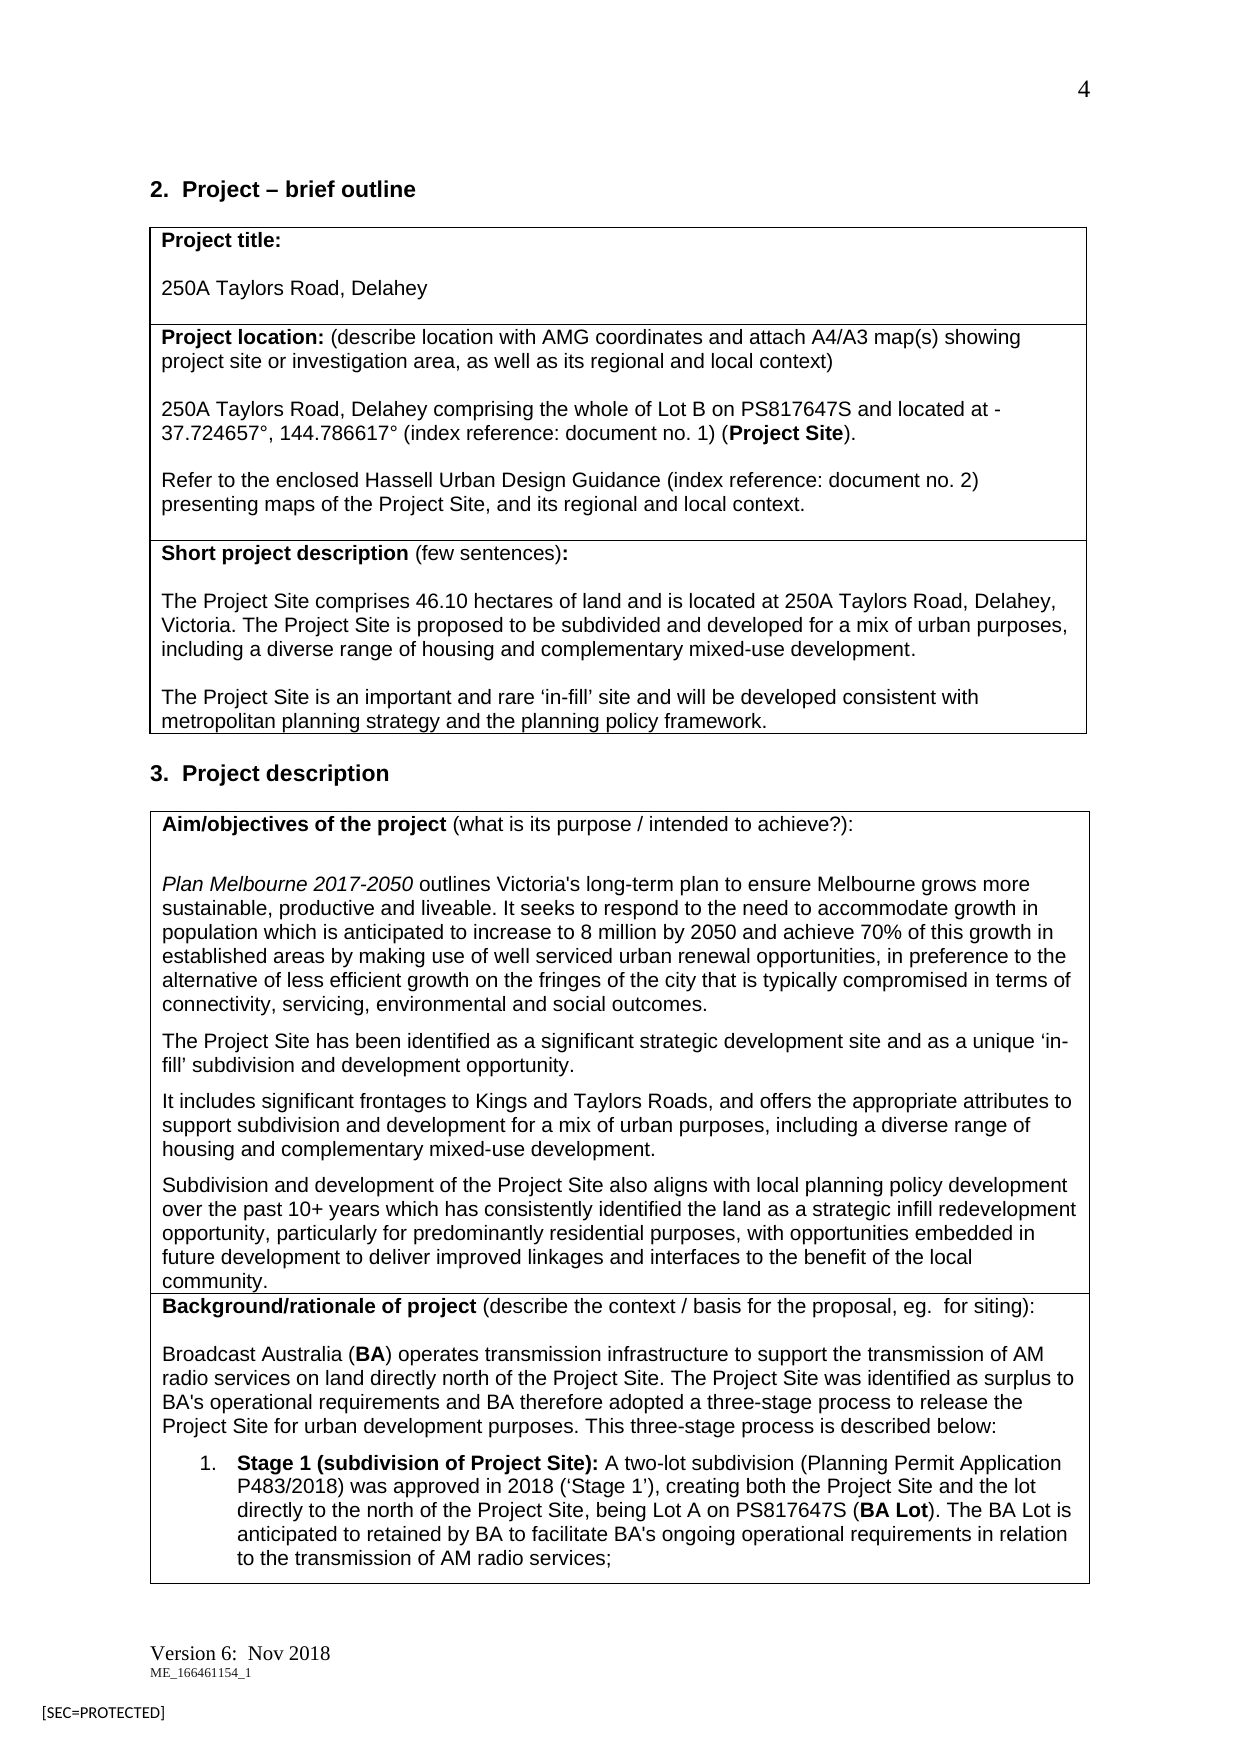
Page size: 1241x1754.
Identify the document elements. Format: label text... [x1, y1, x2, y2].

table_header Project title: 250A Taylors Road, Delahey [151, 228, 1086, 323]
table_cell Short project description (few sentences): The Project Site comprises 46.10 hectares of land and is located at 250A Taylors Road, Delahey, Victoria. The Project Site is proposed to be subdivided and developed for a mix of urban purposes, including a diverse range of housing and complementary mixed-use development. The Project Site is an important and rare ‘in-fill’ site and will be developed consistent with metropolitan planning strategy and the planning policy framework. [151, 541, 1086, 733]
table_cell Project location: (describe location with AMG coordinates and attach A4/A3 map(s) showing project site or investigation area, as well as its regional and local context) 250A Taylors Road, Delahey comprising the whole of Lot B on PS817647S and located at -37.724657°, 144.786617° (index reference: document no. 1) (Project Site). Refer to the enclosed Hassell Urban Design Guidance (index reference: document no. 2) presenting maps of the Project Site, and its regional and local context. [151, 325, 1086, 540]
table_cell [151, 1294, 1089, 1583]
table_header Aim/objectives of the project (what is its purpose / intended to achieve?): Plan Melbourne 2017-2050 outlines Victoria's long-term plan to ensure Melbourne grows more sustainable, productive and liveable. It seeks to respond to the need to accommodate growth in population which is anticipated to increase to 8 million by 2050 and achieve 70% of this growth in established areas by making use of well serviced urban renewal opportunities, in preference to the alternative of less efficient growth on the fringes of the city that is typically compromised in terms of connectivity, servicing, environmental and social outcomes. The Project Site has been identified as a significant strategic development site and as a unique ‘in-fill’ subdivision and development opportunity. It includes significant frontages to Kings and Taylors Roads, and offers the appropriate attributes to support subdivision and development for a mix of urban purposes, including a diverse range of housing and complementary mixed-use development. Subdivision and development of the Project Site also aligns with local planning policy development over the past 10+ years which has consistently identified the land as a strategic infill redevelopment opportunity, particularly for predominantly residential purposes, with opportunities embedded in future development to deliver improved linkages and interfaces to the benefit of the local community. [151, 812, 1089, 1293]
text 3. Project description [150, 760, 1090, 787]
text 2. Project – brief outline [150, 176, 1090, 203]
